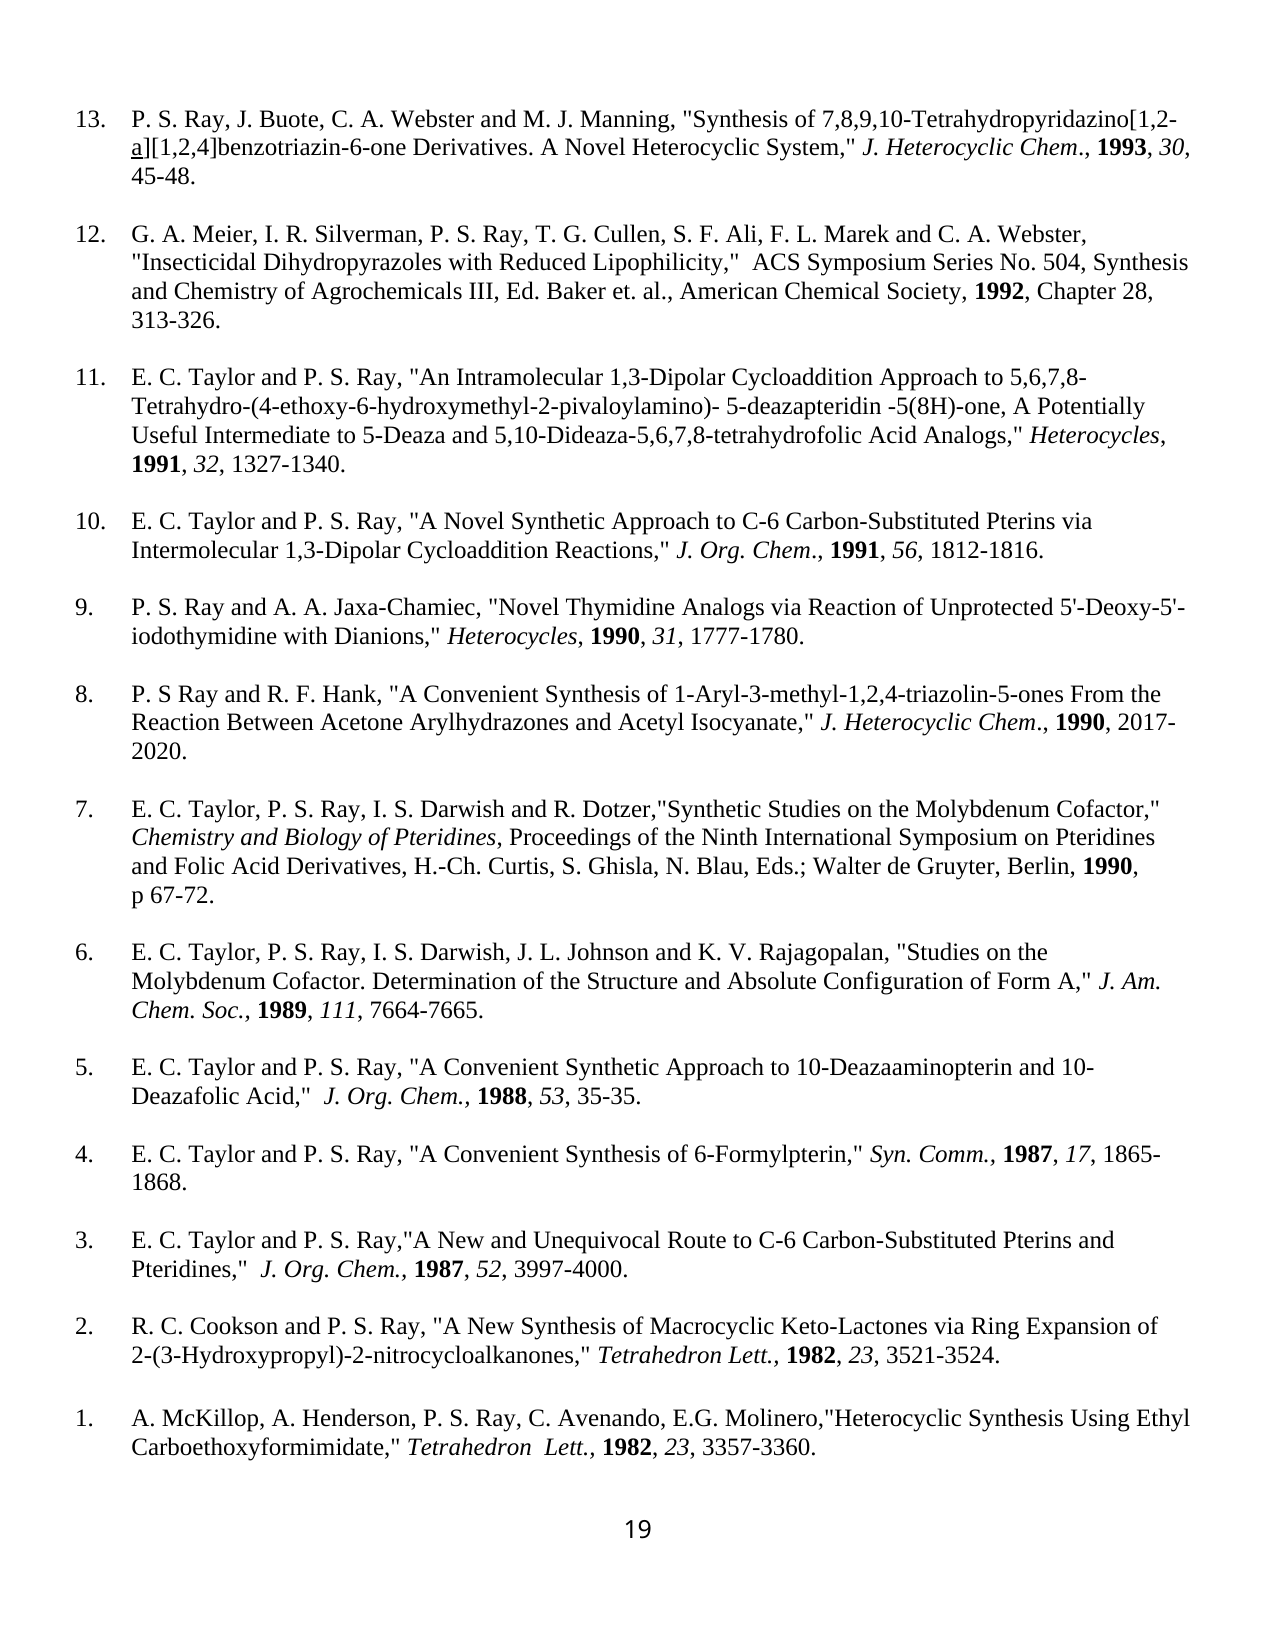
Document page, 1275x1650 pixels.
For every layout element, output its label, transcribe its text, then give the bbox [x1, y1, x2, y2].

text 8. P. S Ray and R. F. Hank, "A Convenient Synthesis of 1-Aryl-3-methyl-1,2,4-triazolin-5-ones From the Reaction Between Acetone Arylhydrazones and Acetyl Isocyanate," J. Heterocyclic Chem., 1990, 2017- 2020. [75, 679, 1200, 765]
text 6. E. C. Taylor, P. S. Ray, I. S. Darwish, J. L. Johnson and K. V. Rajagopalan, "Studies on the Molybdenum Cofactor. Determination of the Structure and Absolute Configuration of Form A," J. Am. Chem. Soc., 1989, 111, 7664-7665. [75, 937, 1200, 1024]
text 3. E. C. Taylor and P. S. Ray,"A New and Unequivocal Route to C-6 Carbon-Substituted Pterins and Pteridines," J. Org. Chem., 1987, 52, 3997-4000. [75, 1225, 1200, 1282]
text and Folic Acid Derivatives, H.-Ch. Curtis, S. Ghisla, N. Blau, Eds.; Walter de Gruyter, Berlin, 1990, [75, 851, 1200, 880]
text 2. R. C. Cookson and P. S. Ray, "A New Synthesis of Macrocyclic Keto-Lactones via Ring Expansion of [75, 1311, 1200, 1340]
text 4. E. C. Taylor and P. S. Ray, "A Convenient Synthesis of 6-Formylpterin," Syn. Comm., 1987, 17, 1865- 1868. [75, 1139, 1200, 1196]
text 13. P. S. Ray, J. Buote, C. A. Webster and M. J. Manning, "Synthesis of 7,8,9,10-Tetrahydropyridazino[1,2- a][1,2,4]benzotriazin-6-one Derivatives. A Novel Heterocyclic System," J. Heterocyclic Chem., 1993, 30, 45-48. [75, 104, 1200, 190]
text 2-(3-Hydroxypropyl)-2-nitrocycloalkanones," Tetrahedron Lett., 1982, 23, 3521-3524. [75, 1340, 1200, 1369]
text 11. E. C. Taylor and P. S. Ray, "An Intramolecular 1,3-Dipolar Cycloaddition Approach to 5,6,7,8-Tetrahydro-(4-ethoxy-6-hydroxymethyl-2-pivaloylamino)- 5-deazapteridin -5(8H)-one, A Potentially Useful Intermediate to 5-Deaza and 5,10-Dideaza-5,6,7,8-tetrahydrofolic Acid Analogs," Heterocycles, 1991, 32, 1327-1340. [75, 362, 1200, 477]
text p 67-72. [75, 880, 1200, 909]
text 10. E. C. Taylor and P. S. Ray, "A Novel Synthetic Approach to C-6 Carbon-Substituted Pterins via Intermolecular 1,3-Dipolar Cycloaddition Reactions," J. Org. Chem., 1991, 56, 1812-1816. [75, 506, 1200, 564]
text 9. P. S. Ray and A. A. Jaxa-Chamiec, "Novel Thymidine Analogs via Reaction of Unprotected 5'-Deoxy-5'- iodothymidine with Dianions," Heterocycles, 1990, 31, 1777-1780. [75, 592, 1200, 650]
text 12. G. A. Meier, I. R. Silverman, P. S. Ray, T. G. Cullen, S. F. Ali, F. L. Marek and C. A. Webster, "Insecticidal Dihydropyrazoles with Reduced Lipophilicity," ACS Symposium Series No. 504, Synthesis and Chemistry of Agrochemicals III, Ed. Baker et. al., American Chemical Society, 1992, Chapter 28, 313-326. [75, 219, 1200, 334]
text 5. E. C. Taylor and P. S. Ray, "A Convenient Synthetic Approach to 10-Deazaaminopterin and 10-Deazafolic Acid," J. Org. Chem., 1988, 53, 35-35. [75, 1052, 1200, 1110]
text 7. E. C. Taylor, P. S. Ray, I. S. Darwish and R. Dotzer,"Synthetic Studies on the Molybdenum Cofactor," Chemistry and Biology of Pteridines, Proceedings of the Ninth International Symposium on Pteridines [75, 794, 1200, 851]
text 1. A. McKillop, A. Henderson, P. S. Ray, C. Avenando, E.G. Molinero,"Heterocyclic Synthesis Using Ethyl Carboethoxyformimidate," Tetrahedron Lett., 1982, 23, 3357-3360. [75, 1403, 1200, 1460]
